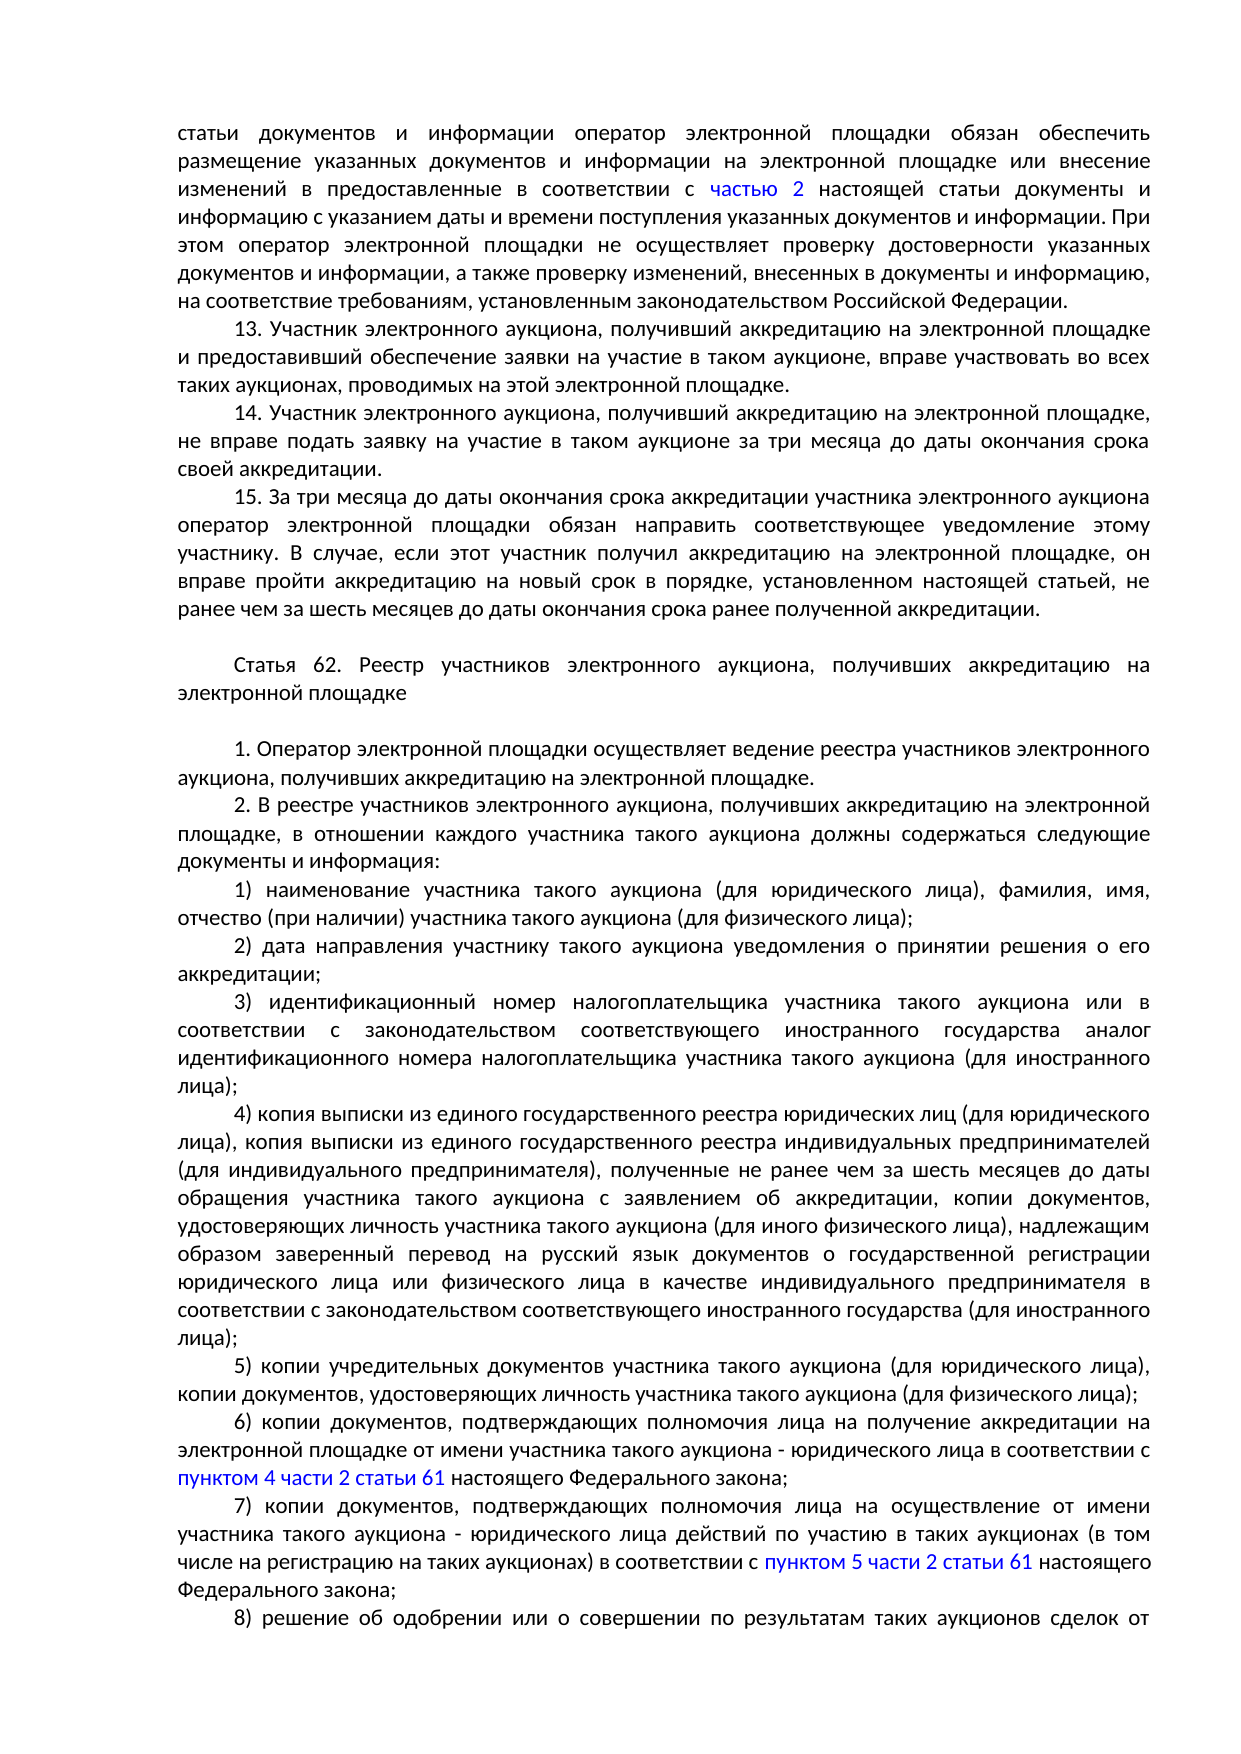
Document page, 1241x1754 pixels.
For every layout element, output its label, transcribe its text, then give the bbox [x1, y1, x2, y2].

text 15. За три месяца до даты окончания срока аккредитации участника электронного аукциона оператор электронной площадки обязан направить соответствующее уведомление этому участнику. В случае, если этот участник получил аккредитацию на электронной площадке, он вправе пройти аккредитацию на новый срок в порядке, установленном настоящей статьей, не ранее чем за шесть месяцев до даты окончания срока ранее полученной аккредитации. [177, 482, 1152, 622]
text 3) идентификационный номер налогоплательщика участника такого аукциона или в соответствии с законодательством соответствующего иностранного государства аналог идентификационного номера налогоплательщика участника такого аукциона (для иностранного лица); [177, 987, 1152, 1099]
text 2. В реестре участников электронного аукциона, получивших аккредитацию на электронной площадке, в отношении каждого участника такого аукциона должны содержаться следующие документы и информация: [177, 791, 1152, 875]
text 14. Участник электронного аукциона, получивший аккредитацию на электронной площадке, не вправе подать заявку на участие в таком аукционе за три месяца до даты окончания срока своей аккредитации. [177, 398, 1152, 482]
text Статья 62. Реестр участников электронного аукциона, получивших аккредитацию на электронной площадке [177, 651, 1152, 707]
text 5) копии учредительных документов участника такого аукциона (для юридического лица), копии документов, удостоверяющих личность участника такого аукциона (для физического лица); [177, 1351, 1152, 1407]
text 1) наименование участника такого аукциона (для юридического лица), фамилия, имя, отчество (при наличии) участника такого аукциона (для физического лица); [177, 875, 1152, 931]
text 13. Участник электронного аукциона, получивший аккредитацию на электронной площадке и предоставивший обеспечение заявки на участие в таком аукционе, вправе участвовать во всех таких аукционах, проводимых на этой электронной площадке. [177, 314, 1152, 398]
text 7) копии документов, подтверждающих полномочия лица на осуществление от имени участника такого аукциона - юридического лица действий по участию в таких аукционах (в том числе на регистрацию на таких аукционах) в соответствии с пунктом 5 части 2 статьи 61 настоящего Федерального закона; [177, 1491, 1152, 1603]
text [177, 1603, 1152, 1631]
text 6) копии документов, подтверждающих полномочия лица на получение аккредитации на электронной площадке от имени участника такого аукциона - юридического лица в соответствии с пунктом 4 части 2 статьи 61 настоящего Федерального закона; [177, 1407, 1152, 1491]
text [177, 118, 1152, 314]
text 4) копия выписки из единого государственного реестра юридических лиц (для юридического лица), копия выписки из единого государственного реестра индивидуальных предпринимателей (для индивидуального предпринимателя), полученные не ранее чем за шесть месяцев до даты обращения участника такого аукциона с заявлением об аккредитации, копии документов, удостоверяющих личность участника такого аукциона (для иного физического лица), надлежащим образом заверенный перевод на русский язык документов о государственной регистрации юридического лица или физического лица в качестве индивидуального предпринимателя в соответствии с законодательством соответствующего иностранного государства (для иностранного лица); [177, 1099, 1152, 1351]
text 1. Оператор электронной площадки осуществляет ведение реестра участников электронного аукциона, получивших аккредитацию на электронной площадке. [177, 734, 1152, 791]
text 2) дата направления участнику такого аукциона уведомления о принятии решения о его аккредитации; [177, 931, 1152, 987]
